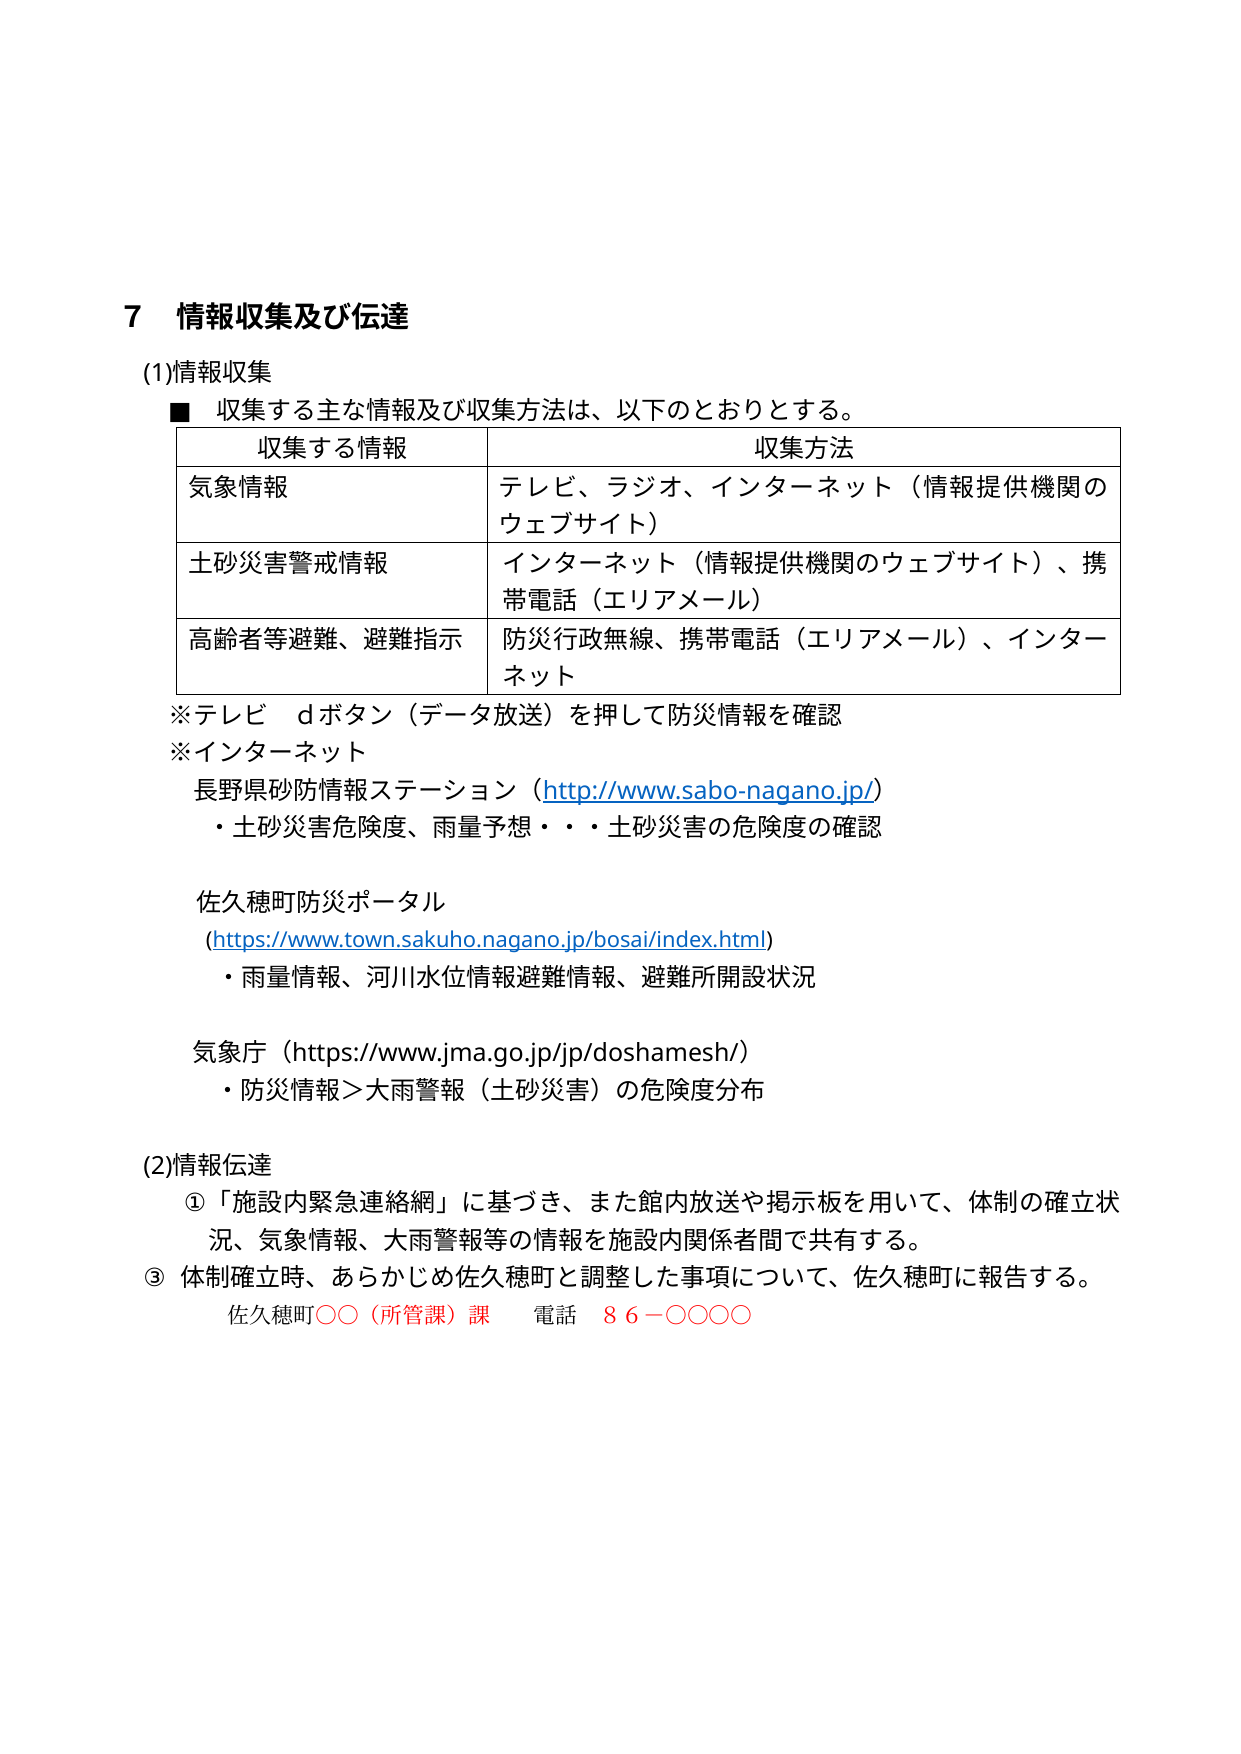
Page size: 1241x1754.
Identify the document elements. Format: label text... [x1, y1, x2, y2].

text ・土砂災害危険度、雨量予想・・・土砂災害の危険度の確認 [206, 807, 1122, 845]
text ※インターネット [118, 732, 1122, 770]
list 体制確立時、あらかじめ佐久穂町と調整した事項について、佐久穂町に報告する。 [143, 1257, 1122, 1295]
text (https://www.town.sakuho.nagano.jp/bosai/index.html) [118, 920, 1122, 957]
table_cell テレビ、ラジオ、インターネット（情報提供機関のウェブサイト） [488, 467, 1120, 542]
table_header 収集方法 [488, 428, 1120, 466]
text 気象庁（https://www.jma.go.jp/jp/doshamesh/） [162, 1032, 1122, 1070]
text (2)情報伝達 [118, 1145, 1122, 1182]
text ①「施設内緊急連絡網」に基づき、また館内放送や掲示板を用いて、体制の確立状況、気象情報、大雨警報等の情報を施設内関係者間で共有する。 [183, 1182, 1122, 1257]
text ■ 収集する主な情報及び収集方法は、以下のとおりとする。 [118, 389, 1122, 427]
table_cell 気象情報 [177, 467, 487, 542]
text ※テレビ ｄボタン（データ放送）を押して防災情報を確認 [118, 695, 1122, 732]
text 佐久穂町防災ポータル [146, 882, 1122, 920]
text 佐久穂町○○（所管課）課 電話 ８６－○○○○ [118, 1295, 1122, 1332]
table_cell 土砂災害警戒情報 [177, 543, 487, 618]
text 長野県砂防情報ステーション（http://www.sabo-nagano.jp/） [118, 770, 1122, 807]
text ・防災情報＞大雨警報（土砂災害）の危険度分布 [148, 1070, 1122, 1107]
text ・雨量情報、河川水位情報避難情報、避難所開設状況 [140, 957, 1122, 995]
table_cell インターネット（情報提供機関のウェブサイト）、携帯電話（エリアメール） [488, 543, 1120, 618]
text ７ 情報収集及び伝達 [118, 277, 1122, 352]
table_cell 防災行政無線、携帯電話（エリアメール）、インターネット [488, 619, 1120, 694]
table_cell 高齢者等避難、避難指示 [177, 619, 487, 694]
table_header 収集する情報 [177, 428, 487, 466]
text (1)情報収集 [118, 352, 1122, 389]
